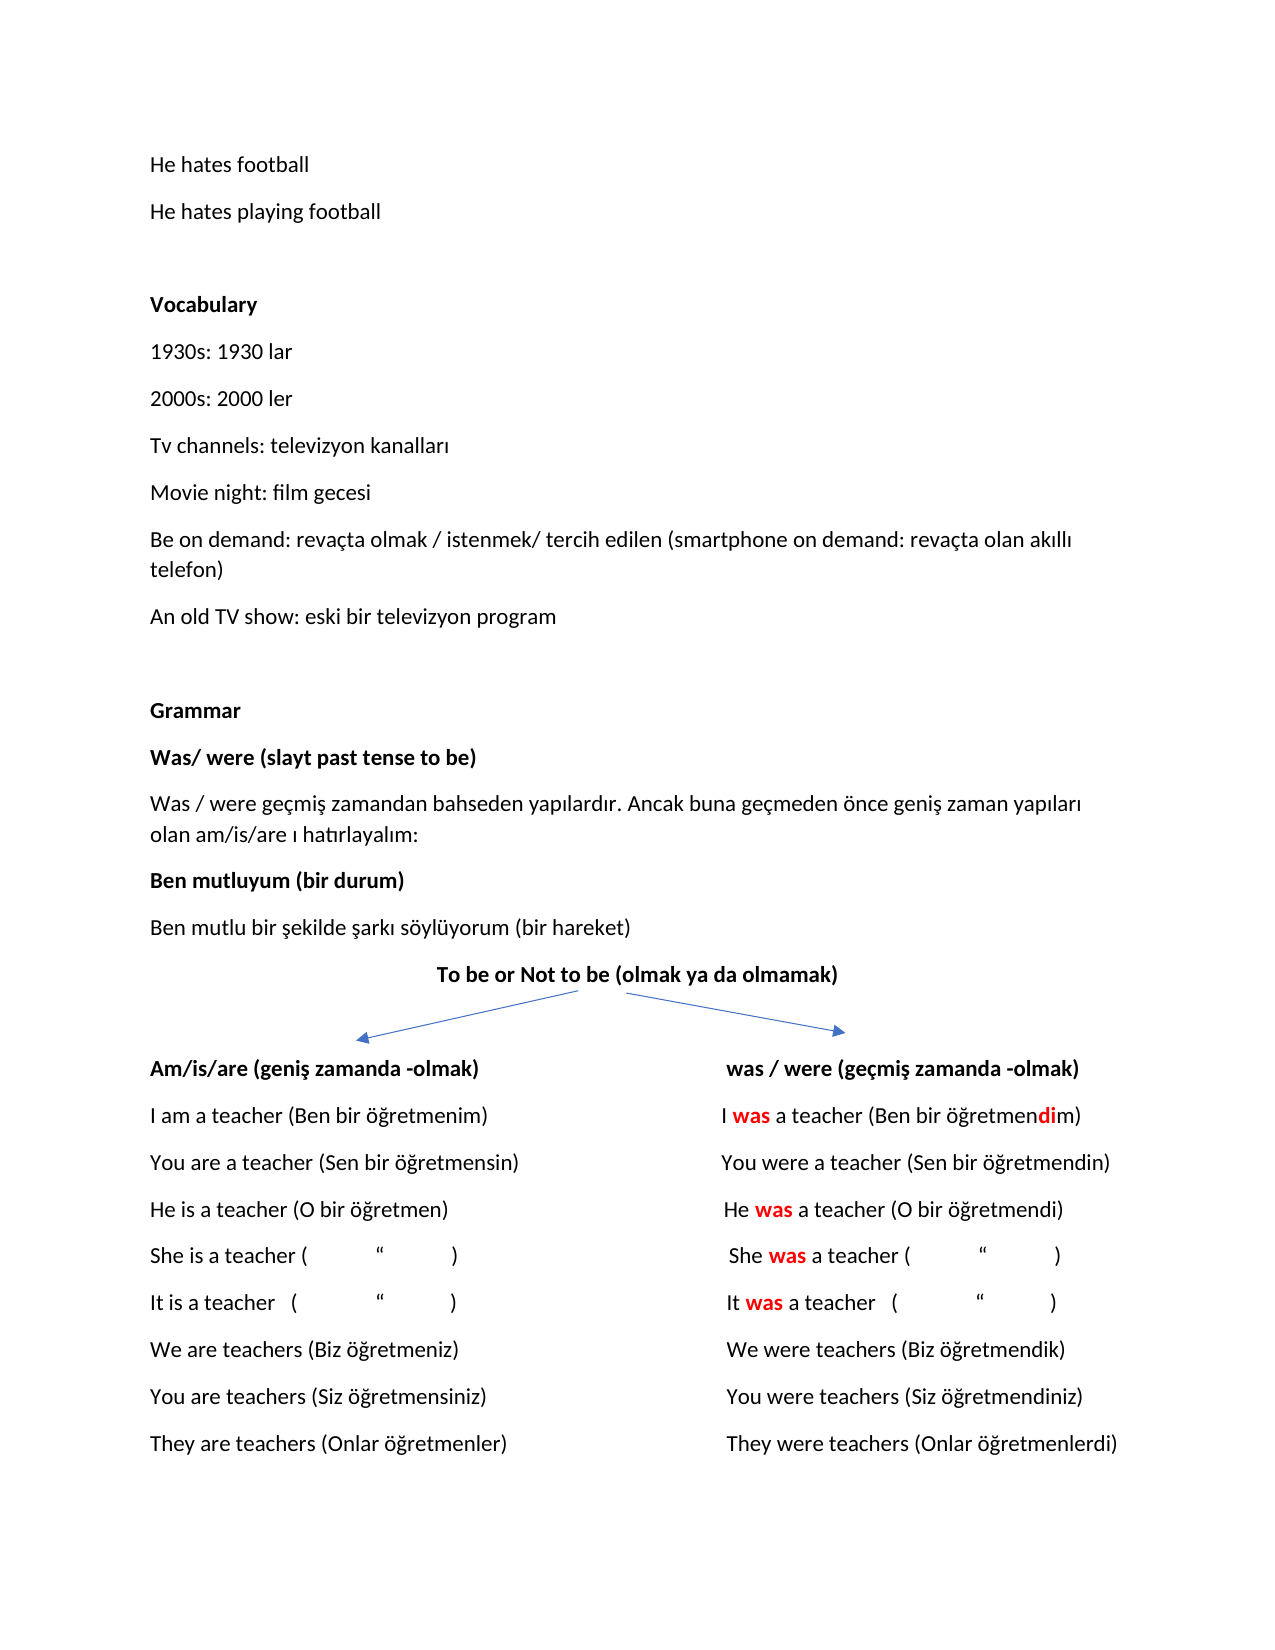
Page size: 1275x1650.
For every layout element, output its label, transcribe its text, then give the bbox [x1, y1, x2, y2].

text He is a teacher (O bir öğretmen) He was a teacher (O bir öğretmendi) [150, 1195, 1125, 1223]
text An old TV show: eski bir televizyon program [150, 602, 1125, 630]
text Movie night: film gecesi [150, 478, 1125, 506]
text Am/is/are (geniş zamanda -olmak) was / were (geçmiş zamanda -olmak) [150, 1054, 1125, 1082]
text He hates playing football [150, 197, 1125, 225]
text Ben mutluyum (bir durum) [150, 867, 1125, 895]
text You are a teacher (Sen bir öğretmensin) You were a teacher (Sen bir öğretmendin) [150, 1148, 1125, 1176]
text Be on demand: revaçta olmak / istenmek/ tercih edilen (smartphone on demand: revaçta olan akıllı telefon) [150, 525, 1125, 583]
text 2000s: 2000 ler [150, 384, 1125, 412]
text It is a teacher ( “ ) It was a teacher ( “ ) [150, 1288, 1125, 1317]
text Vocabulary [150, 291, 1125, 319]
text We are teachers (Biz öğretmeniz) We were teachers (Biz öğretmendik) [150, 1335, 1125, 1363]
text They are teachers (Onlar öğretmenler) They were teachers (Onlar öğretmenlerdi) [150, 1429, 1125, 1457]
text Grammar [150, 696, 1125, 724]
text To be or Not to be (olmak ya da olmamak) [150, 960, 1125, 988]
text He hates football [150, 150, 1125, 178]
text I am a teacher (Ben bir öğretmenim) I was a teacher (Ben bir öğretmendim) [150, 1101, 1125, 1129]
text You are teachers (Siz öğretmensiniz) You were teachers (Siz öğretmendiniz) [150, 1382, 1125, 1410]
text Was / were geçmiş zamandan bahseden yapılardır. Ancak buna geçmeden önce geniş zaman yapıları olan am/is/are ı hatırlayalım: [150, 789, 1125, 848]
text Ben mutlu bir şekilde şarkı söylüyorum (bir hareket) [150, 913, 1125, 942]
text 1930s: 1930 lar [150, 337, 1125, 366]
text Tv channels: televizyon kanalları [150, 431, 1125, 459]
text She is a teacher ( “ ) She was a teacher ( “ ) [150, 1242, 1125, 1270]
text Was/ were (slayt past tense to be) [150, 743, 1125, 771]
